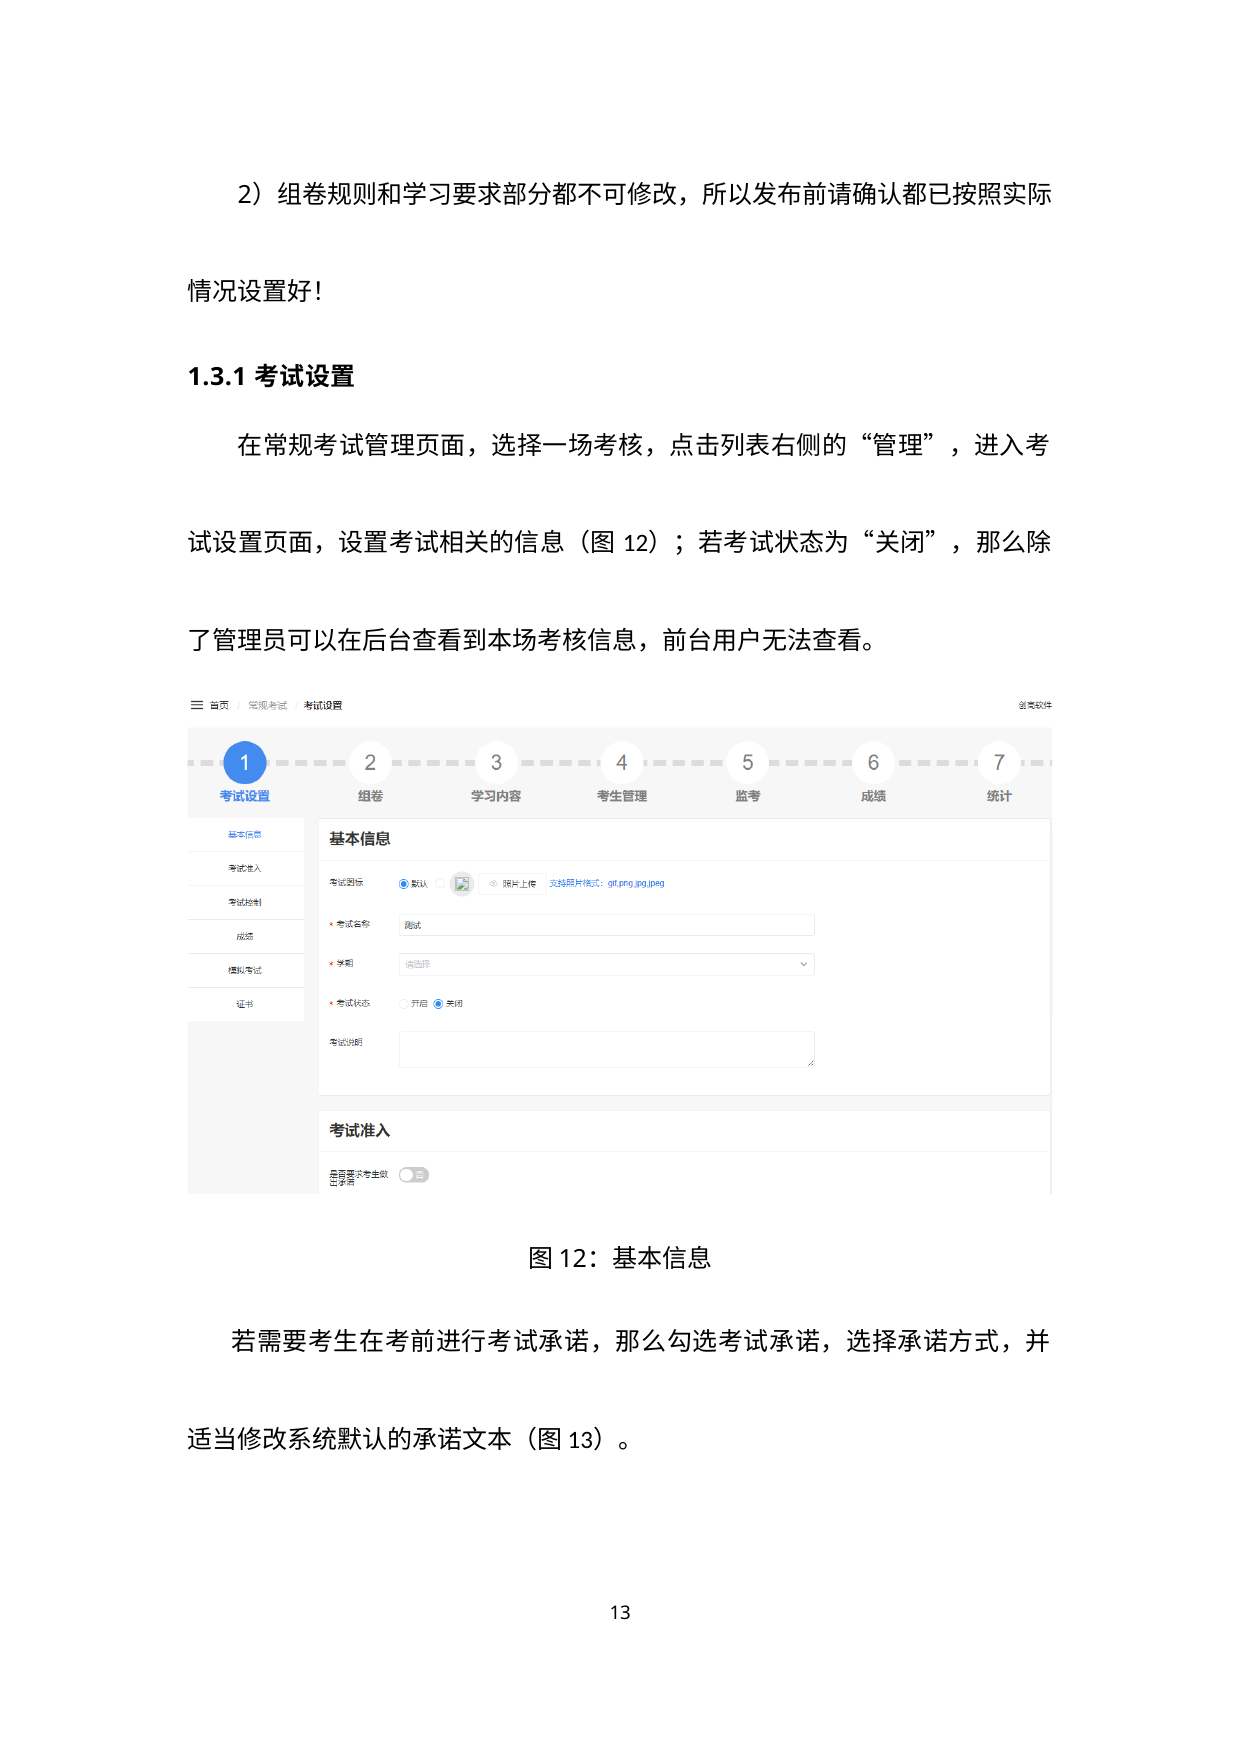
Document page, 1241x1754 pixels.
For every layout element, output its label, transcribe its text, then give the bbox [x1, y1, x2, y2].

list 组卷规则和学习要求部分都不可修改，所以发布前请确认都已按照实际情况设置好！ [187, 160, 1053, 322]
text 在常规考试管理页面，选择一场考核，点击列表右侧的“管理”，进入考试设置页面，设置考试相关的信息（图12）；若考试状态为“关闭”，那么除了管理员可以在后台查看到本场考核信息，前台用户无法查看。 [187, 411, 1053, 671]
text 若需要考生在考前进行考试承诺，那么勾选考试承诺，选择承诺方式，并适当修改系统默认的承诺文本（图13）。 [187, 1307, 1053, 1470]
text 图12：基本信息 [187, 1224, 1053, 1289]
subtitle 考试设置 [187, 357, 1053, 393]
picture [187, 689, 1053, 1194]
